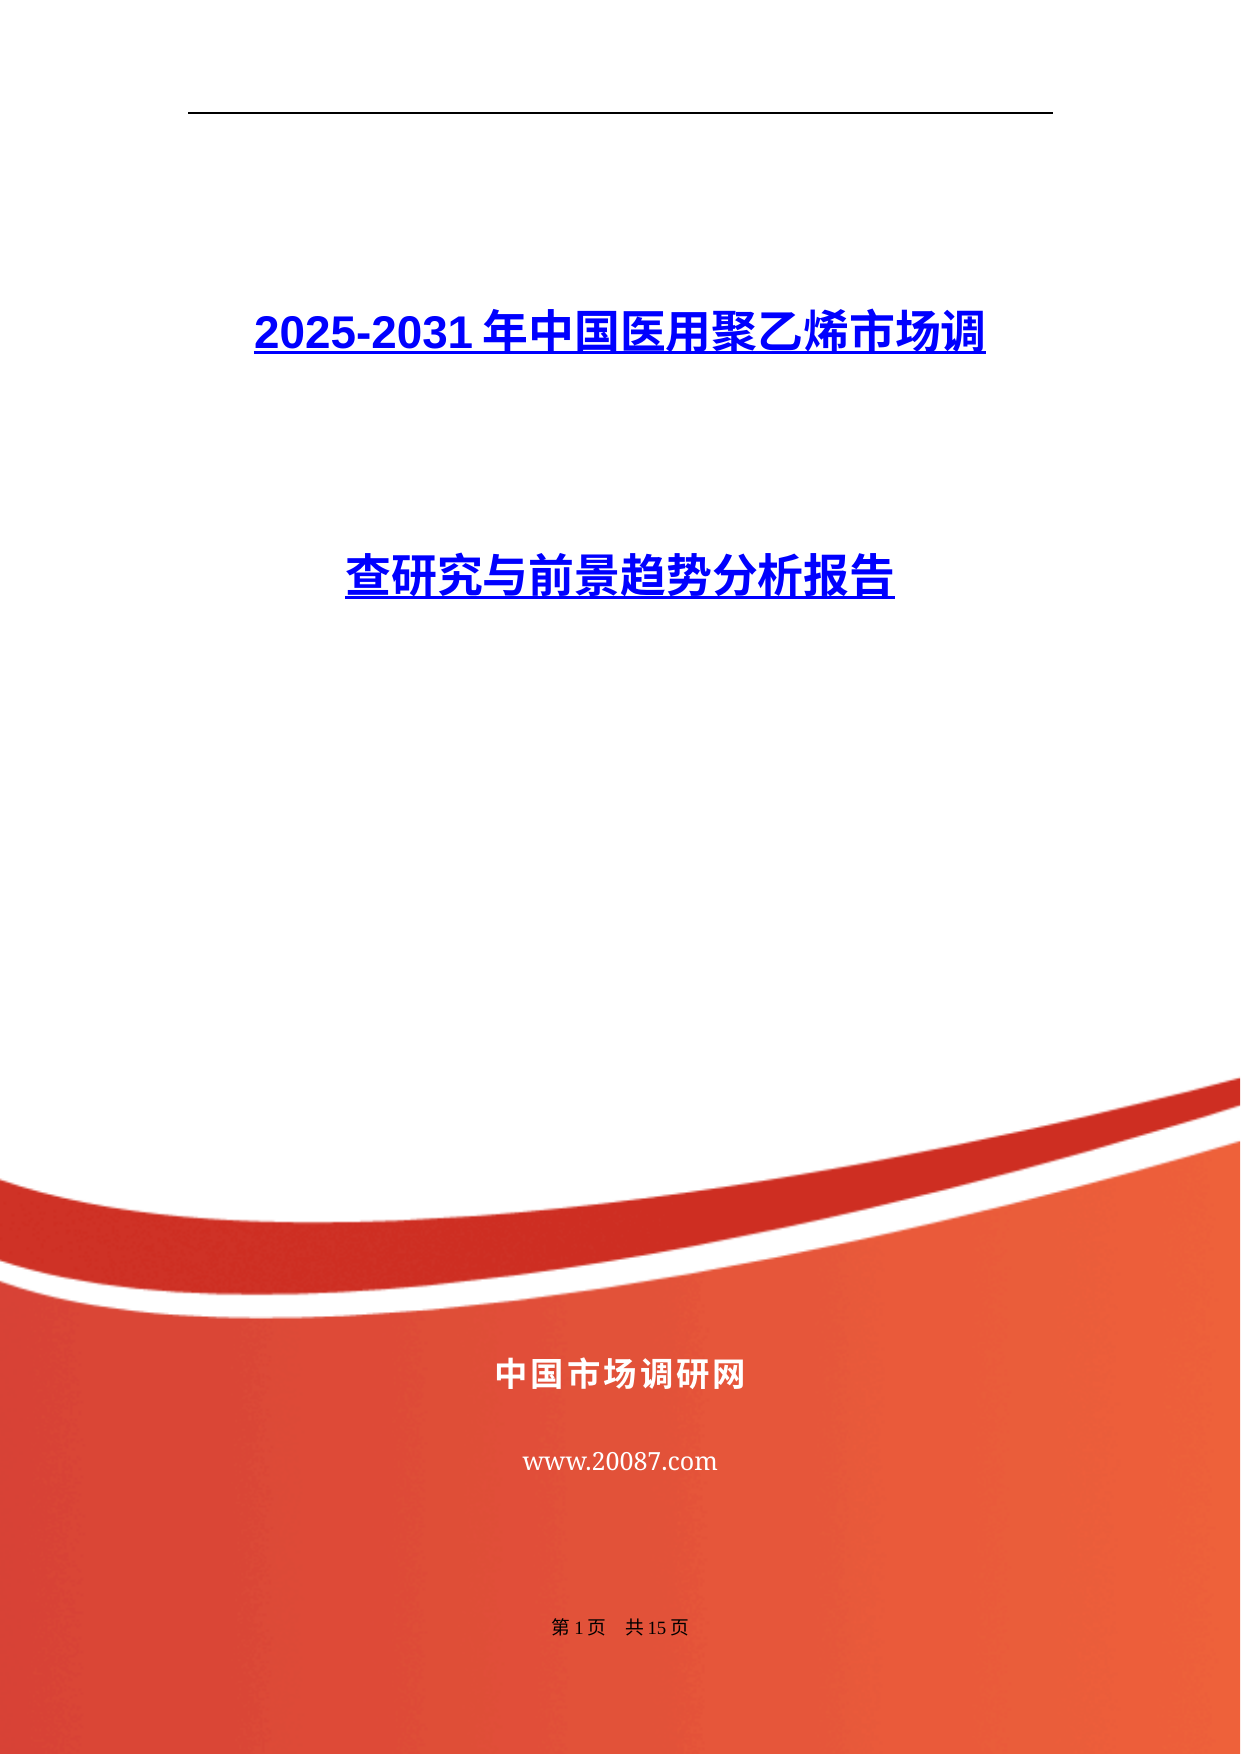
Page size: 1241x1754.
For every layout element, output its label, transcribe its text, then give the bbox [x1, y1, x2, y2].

subtitle 中国市场调研网 [187, 1339, 1053, 1404]
picture [0, 1006, 1241, 1754]
table_header 2025-2031年中国医用聚乙烯市场调查研究与前景趋势分析报告 [188, 207, 1053, 773]
text www.20087.com [187, 1428, 1053, 1493]
